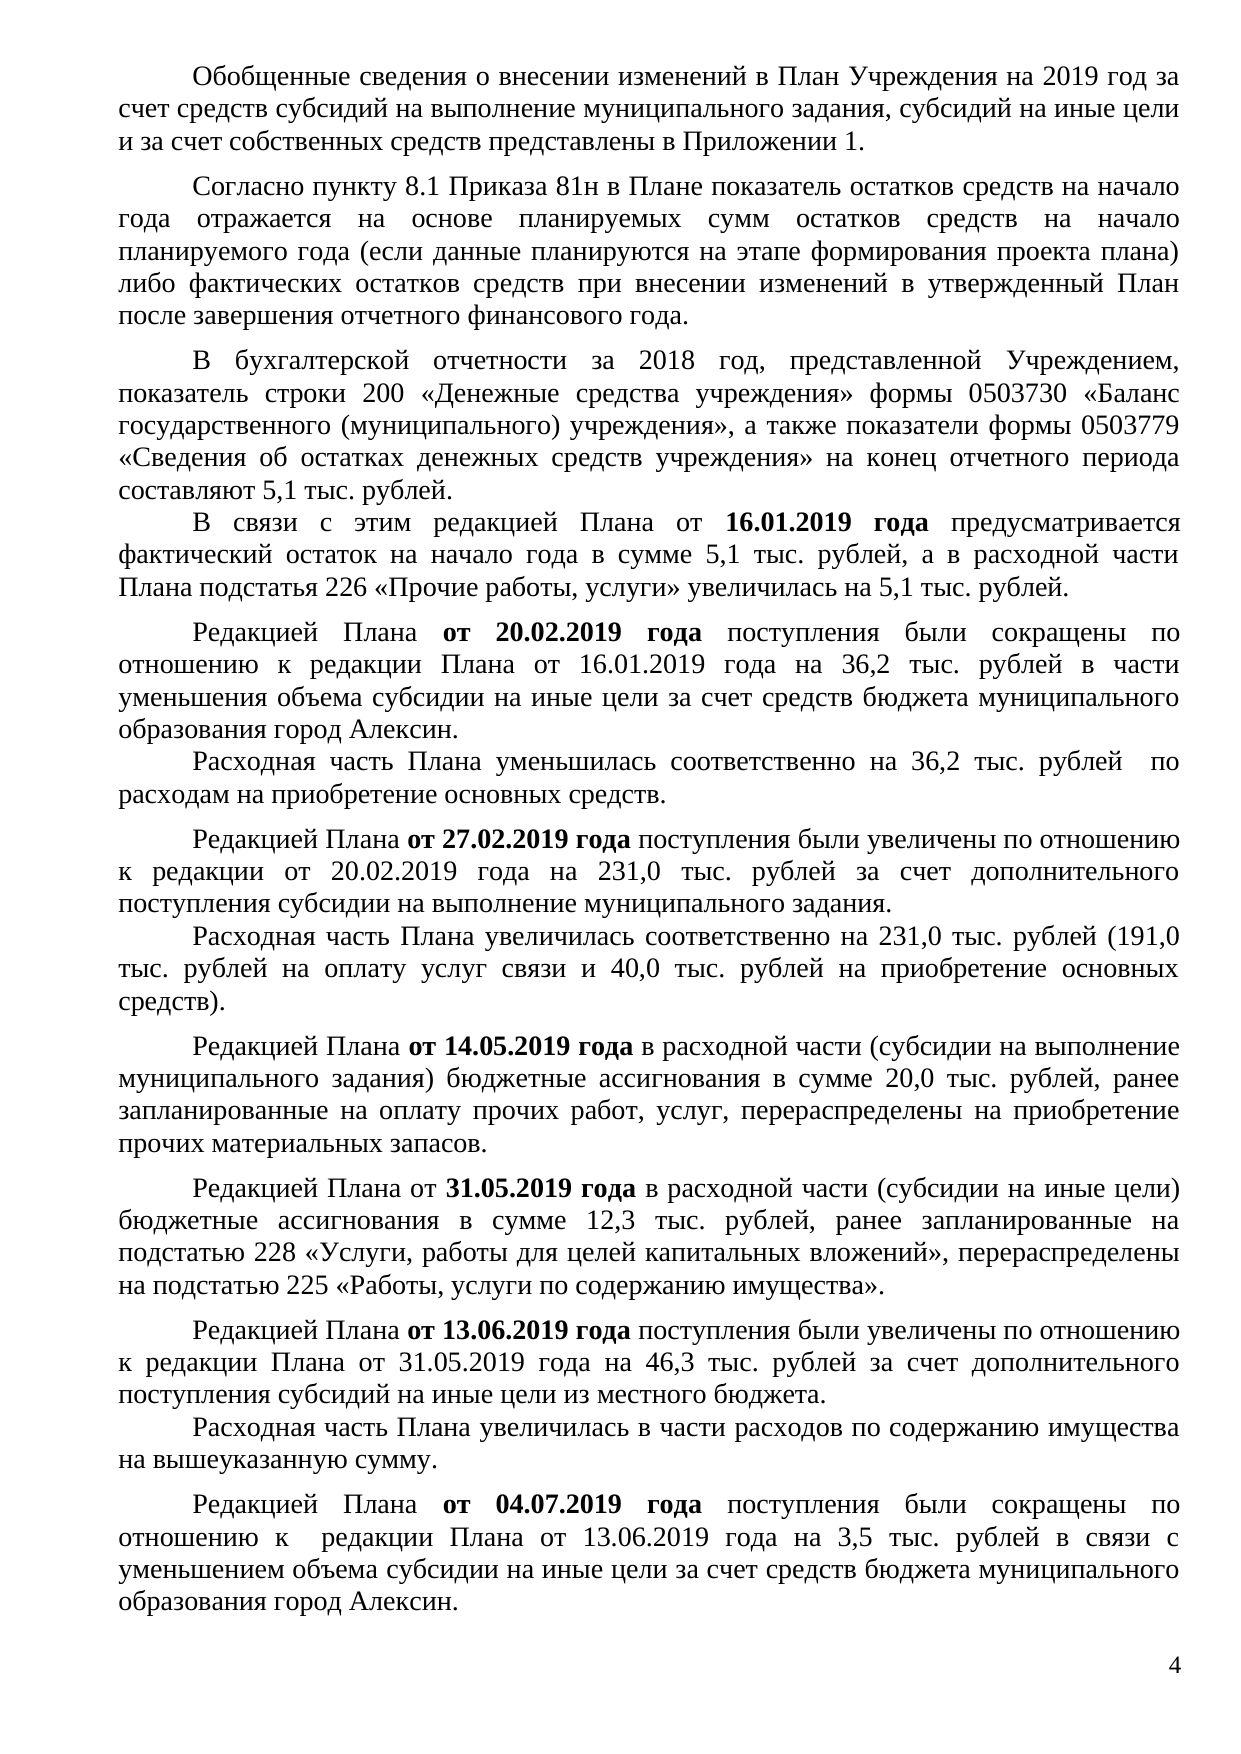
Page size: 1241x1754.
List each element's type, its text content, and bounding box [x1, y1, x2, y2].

text Редакцией Плана от 04.07.2019 года поступления были сокращены по отношению к редакции Плана от 13.06.2019 года на 3,5 тыс. рублей в связи с уменьшением объема субсидии на иные цели за счет средств бюджета муниципального образования город Алексин. [118, 1487, 1181, 1617]
text Расходная часть Плана увеличилась соответственно на 231,0 тыс. рублей (191,0 тыс. рублей на оплату услуг связи и 40,0 тыс. рублей на приобретение основных средств). [118, 919, 1181, 1016]
text Редакцией Плана от 31.05.2019 года в расходной части (субсидии на иные цели) бюджетные ассигнования в сумме 12,3 тыс. рублей, ранее запланированные на подстатью 228 «Услуги, работы для целей капитальных вложений», перераспределены на подстатью 225 «Работы, услуги по содержанию имущества». [118, 1171, 1181, 1300]
text В связи с этим редакцией Плана от 16.01.2019 года предусматривается фактический остаток на начало года в сумме 5,1 тыс. рублей, а в расходной части Плана подстатья 226 «Прочие работы, услуги» увеличилась на 5,1 тыс. рублей. [118, 505, 1181, 602]
text Редакцией Плана от 27.02.2019 года поступления были увеличены по отношению к редакции от 20.02.2019 года на 231,0 тыс. рублей за счет дополнительного поступления субсидии на выполнение муниципального задания. [118, 822, 1181, 919]
text Расходная часть Плана увеличилась в части расходов по содержанию имущества на вышеуказанную сумму. [118, 1410, 1181, 1475]
text Расходная часть Плана уменьшилась соответственно на 36,2 тыс. рублей по расходам на приобретение основных средств. [118, 744, 1181, 809]
text Редакцией Плана от 13.06.2019 года поступления были увеличены по отношению к редакции Плана от 31.05.2019 года на 46,3 тыс. рублей за счет дополнительного поступления субсидий на иные цели из местного бюджета. [118, 1313, 1181, 1410]
text Редакцией Плана от 14.05.2019 года в расходной части (субсидии на выполнение муниципального задания) бюджетные ассигнования в сумме 20,0 тыс. рублей, ранее запланированные на оплату прочих работ, услуг, перераспределены на приобретение прочих материальных запасов. [118, 1029, 1181, 1158]
text Обобщенные сведения о внесении изменений в План Учреждения на 2019 год за счет средств субсидий на выполнение муниципального задания, субсидий на иные цели и за счет собственных средств представлены в Приложении 1. [118, 59, 1181, 156]
text В бухгалтерской отчетности за 2018 год, представленной Учреждением, показатель строки 200 «Денежные средства учреждения» формы 0503730 «Баланс государственного (муниципального) учреждения», а также показатели формы 0503779 «Сведения об остатках денежных средств учреждения» на конец отчетного периода составляют 5,1 тыс. рублей. [118, 343, 1181, 505]
text Согласно пункту 8.1 Приказа 81н в Плане показатель остатков средств на начало года отражается на основе планируемых сумм остатков средств на начало планируемого года (если данные планируются на этапе формирования проекта плана) либо фактических остатков средств при внесении изменений в утвержденный План после завершения отчетного финансового года. [118, 169, 1181, 331]
text Редакцией Плана от 20.02.2019 года поступления были сокращены по отношению к редакции Плана от 16.01.2019 года на 36,2 тыс. рублей в части уменьшения объема субсидии на иные цели за счет средств бюджета муниципального образования город Алексин. [118, 615, 1181, 744]
